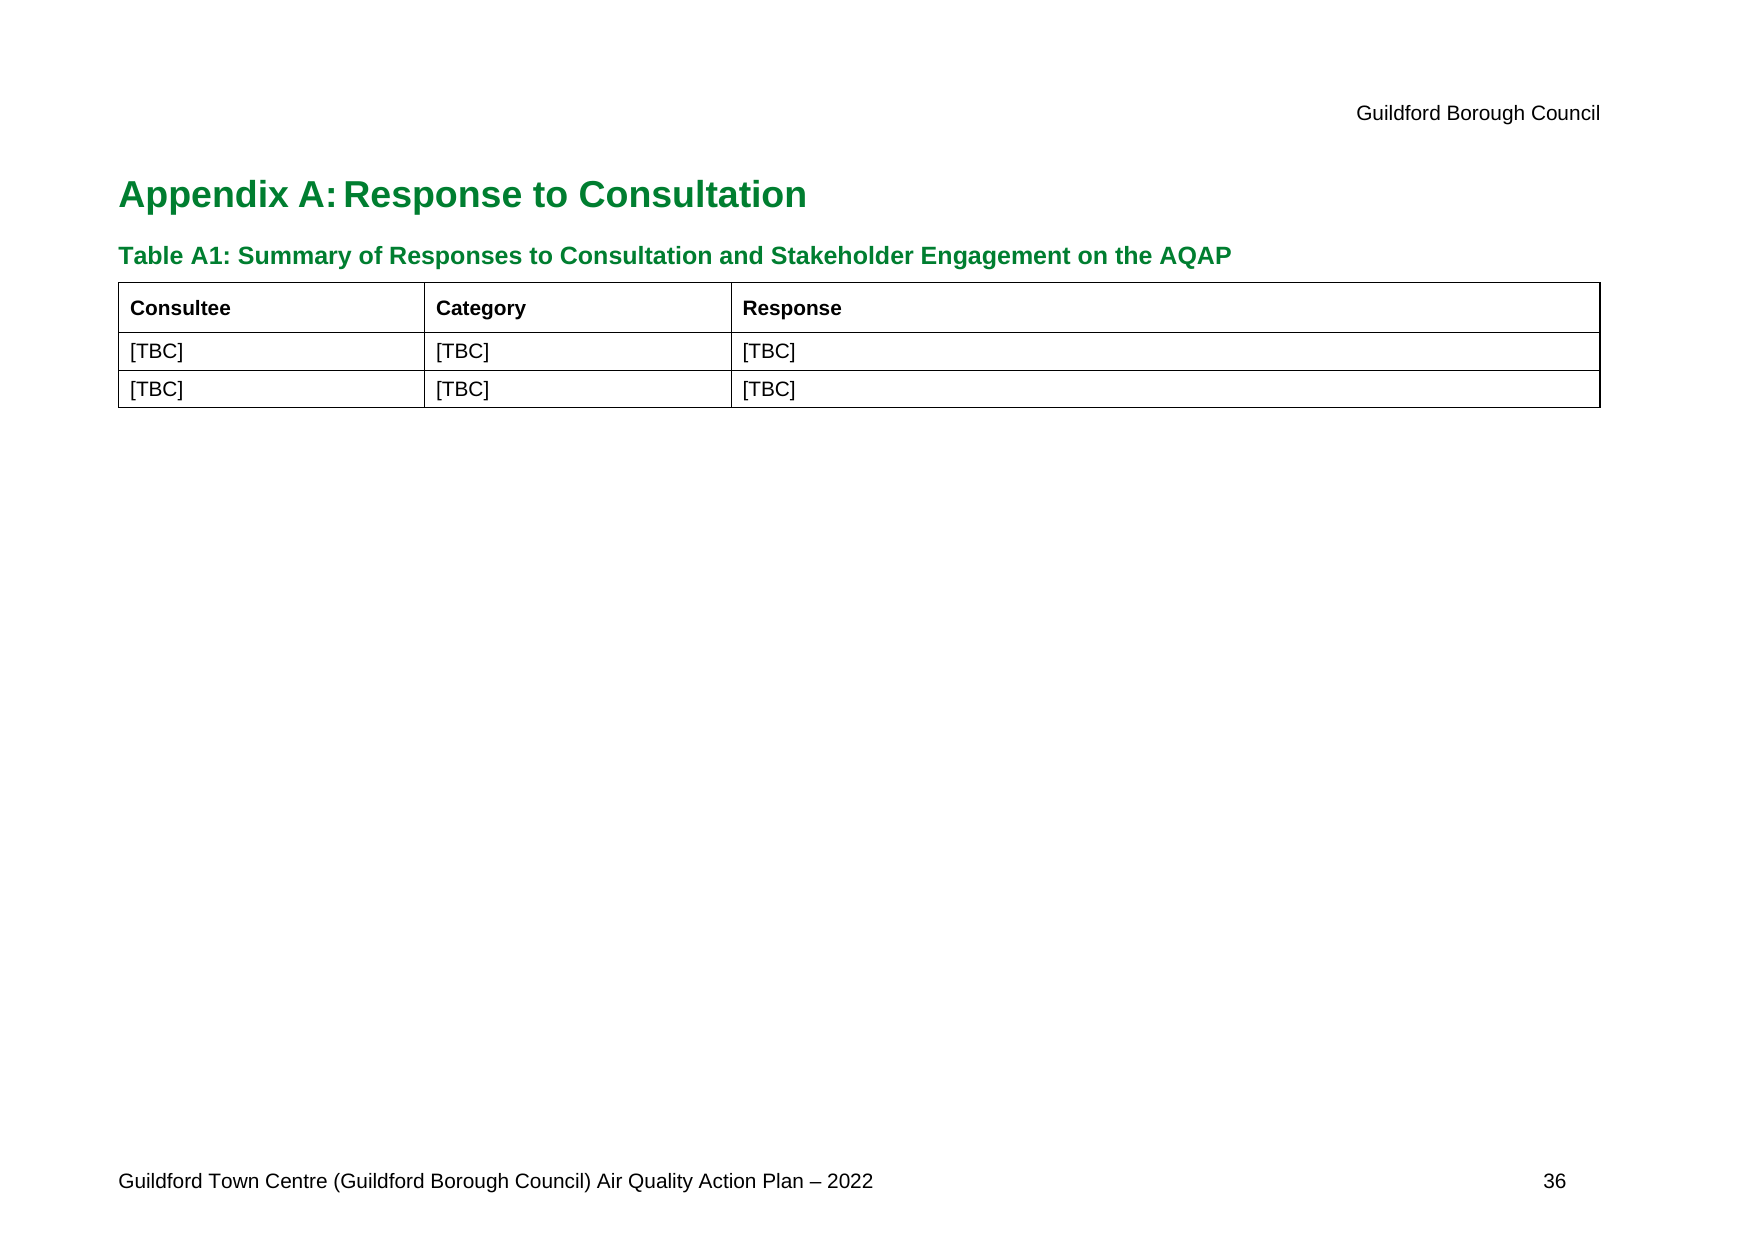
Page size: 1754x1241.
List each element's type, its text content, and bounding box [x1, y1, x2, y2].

table_cell [TBC] [119, 371, 424, 407]
table_cell [TBC] [119, 333, 424, 369]
table_header Category [425, 283, 731, 332]
table_cell [TBC] [425, 333, 731, 369]
table_cell [TBC] [732, 333, 1599, 369]
table_cell [TBC] [425, 371, 731, 407]
table_cell [TBC] [732, 371, 1599, 407]
table_header Response [732, 283, 1599, 332]
text Table A1: Summary of Responses to Consultation and Stakeholder Engagement on the AQAP [118, 241, 1600, 269]
table_header Consultee [119, 283, 424, 332]
text Response to Consultation [118, 173, 1600, 216]
